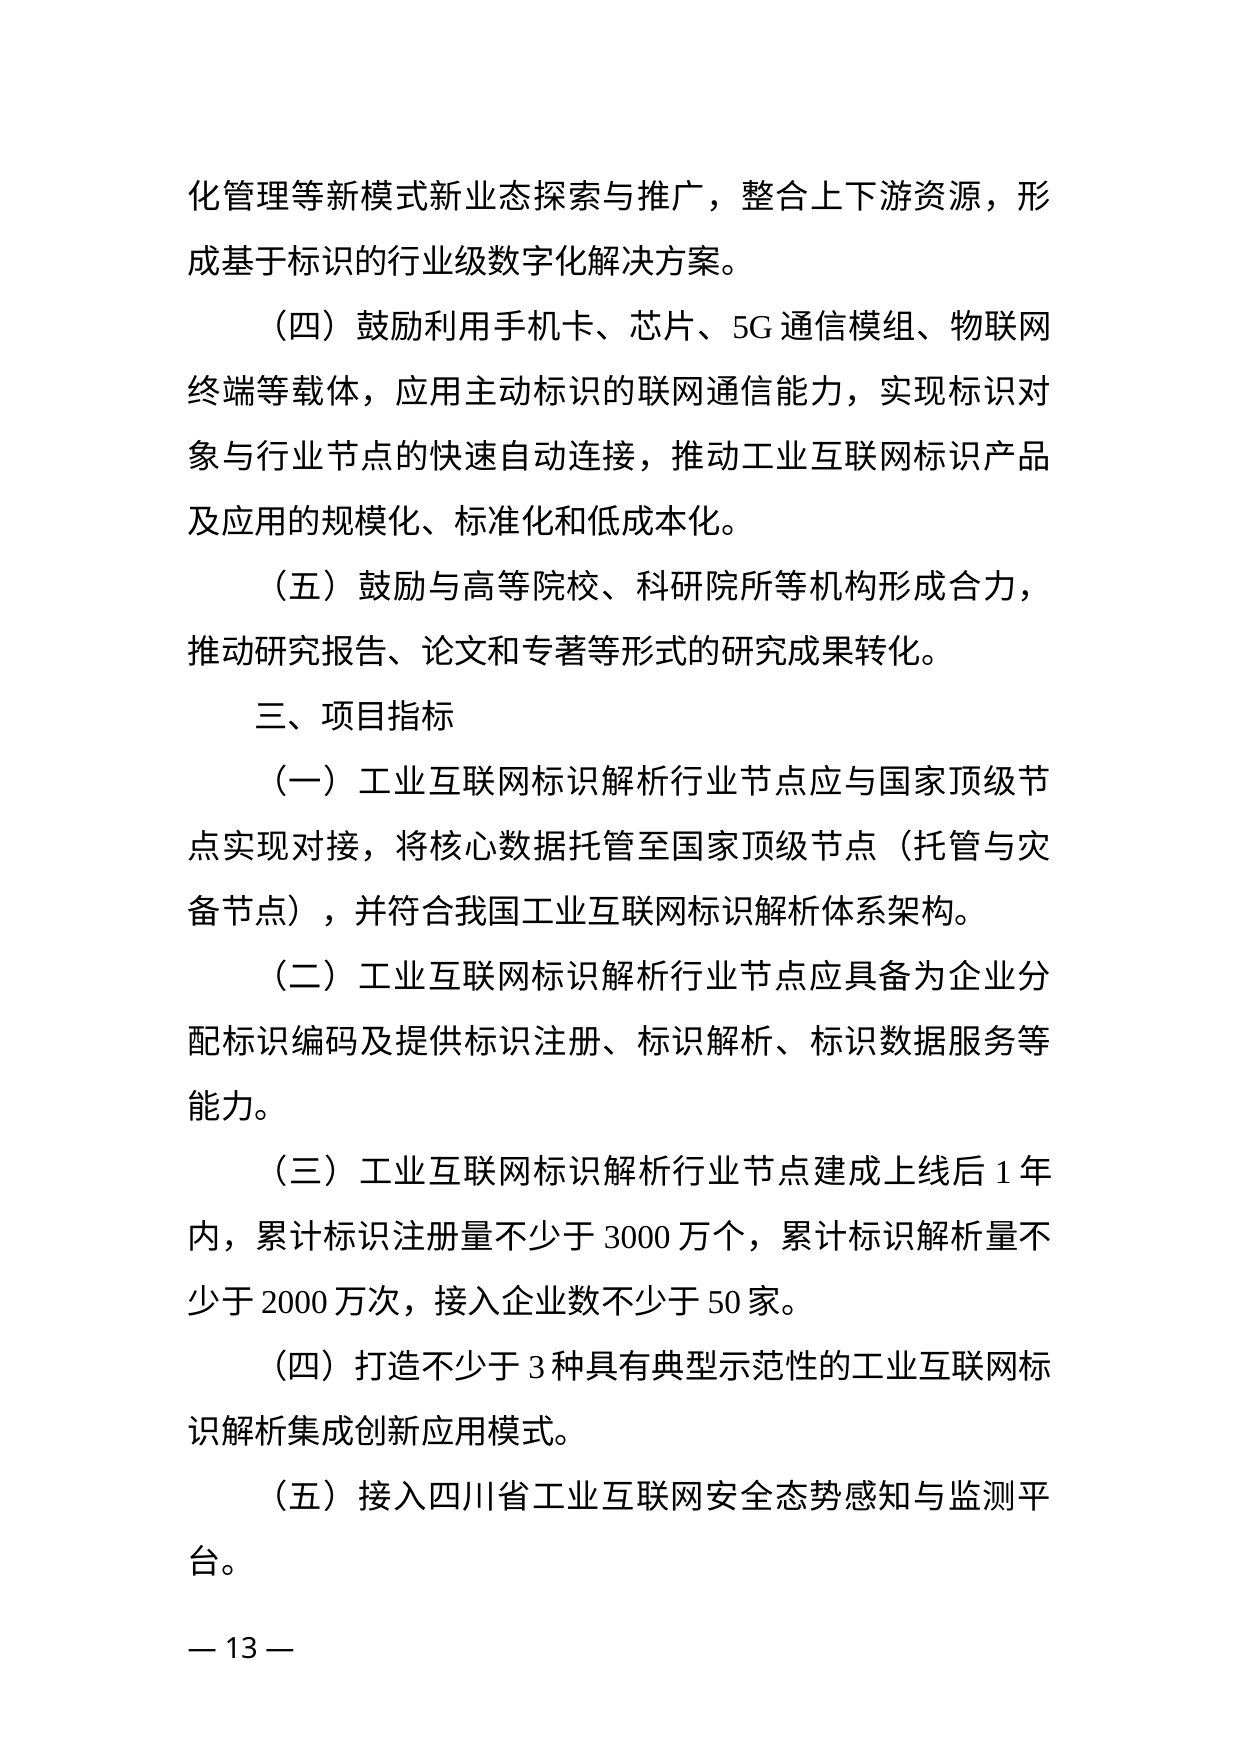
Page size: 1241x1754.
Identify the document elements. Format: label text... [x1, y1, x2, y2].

text （四）鼓励利用手机卡、芯片、5G通信模组、物联网终端等载体，应用主动标识的联网通信能力，实现标识对象与行业节点的快速自动连接，推动工业互联网标识产品及应用的规模化、标准化和低成本化。 [187, 292, 1053, 552]
text （一）工业互联网标识解析行业节点应与国家顶级节点实现对接，将核心数据托管至国家顶级节点（托管与灾备节点），并符合我国工业互联网标识解析体系架构。 [187, 747, 1053, 942]
text 三、项目指标 [187, 682, 1053, 747]
text （三）工业互联网标识解析行业节点建成上线后1年内，累计标识注册量不少于3000万个，累计标识解析量不少于2000万次，接入企业数不少于50家。 [187, 1137, 1053, 1332]
text （四）打造不少于3种具有典型示范性的工业互联网标识解析集成创新应用模式。 [187, 1332, 1053, 1462]
text （五）接入四川省工业互联网安全态势感知与监测平台。 [187, 1462, 1053, 1592]
text （五）鼓励与高等院校、科研院所等机构形成合力，推动研究报告、论文和专著等形式的研究成果转化。 [187, 552, 1053, 682]
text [187, 162, 1053, 292]
text （二）工业互联网标识解析行业节点应具备为企业分配标识编码及提供标识注册、标识解析、标识数据服务等能力。 [187, 942, 1053, 1137]
